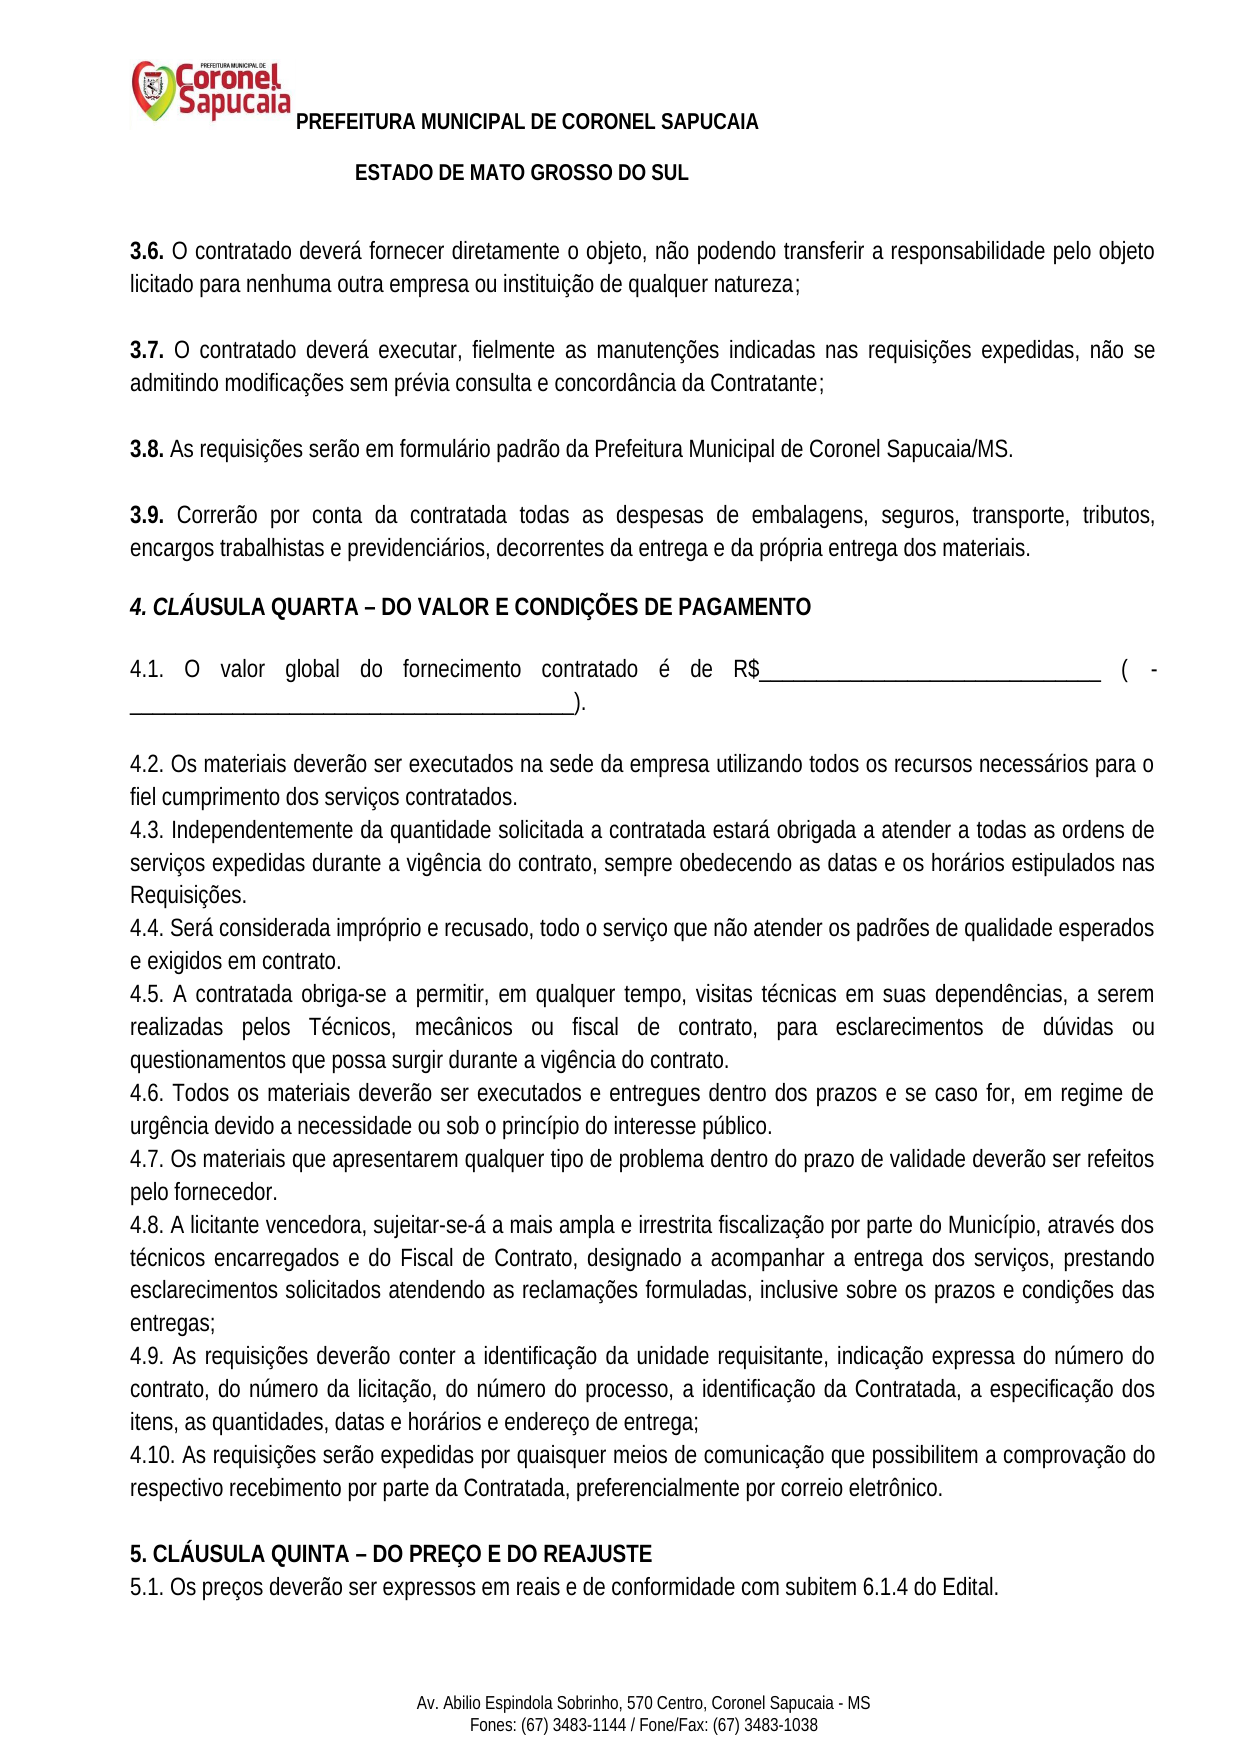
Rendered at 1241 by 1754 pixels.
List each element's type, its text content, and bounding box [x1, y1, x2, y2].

text 4.9. As requisições deverão conter a identificação da unidade requisitante, indicação expressa do número do contrato, do número da licitação, do número do processo, a identificação da Contratada, a especificação dos itens, as quantidades, datas e horários e endereço de entrega; [130, 1341, 1157, 1436]
text 5. CLÁUSULA QUINTA – DO PREÇO E DO REAJUSTE [130, 1539, 1157, 1567]
text 4.5. A contratada obriga-se a permitir, em qualquer tempo, visitas técnicas em suas dependências, a serem realizadas pelos Técnicos, mecânicos ou fiscal de contrato, para esclarecimentos de dúvidas ou questionamentos que possa surgir durante a vigência do contrato. [130, 979, 1157, 1074]
text 3.8. As requisições serão em formulário padrão da Prefeitura Municipal de Coronel Sapucaia/MS. [130, 434, 1157, 462]
text 3.6. O contratado deverá fornecer diretamente o objeto, não podendo transferir a responsabilidade pelo objeto licitado para nenhuma outra empresa ou instituição de qualquer natureza; [130, 265, 1157, 298]
text 4.7. Os materiais que apresentarem qualquer tipo de problema dentro do prazo de validade deverão ser refeitos pelo fornecedor. [130, 1144, 1157, 1205]
text 4.10. As requisições serão expedidas por quaisquer meios de comunicação que possibilitem a comprovação do respectivo recebimento por parte da Contratada, preferencialmente por correio eletrônico. [130, 1440, 1157, 1502]
text 4. CLÁUSULA QUARTA – DO VALOR E CONDIÇÕES DE PAGAMENTO [130, 592, 1157, 620]
text 4.8. A licitante vencedora, sujeitar-se-á a mais ampla e irrestrita fiscalização por parte do Município, através dos técnicos encarregados e do Fiscal de Contrato, designado a acompanhar a entrega dos serviços, prestando esclarecimentos solicitados atendendo as reclamações formuladas, inclusive sobre os prazos e condições das entregas; [130, 1210, 1157, 1337]
text 4.3. Independentemente da quantidade solicitada a contratada estará obrigada a atender a todas as ordens de serviços expedidas durante a vigência do contrato, sempre obedecendo as datas e os horários estipulados nas Requisições. [130, 815, 1157, 909]
text 3.7. O contratado deverá executar, fielmente as manutenções indicadas nas requisições expedidas, não se admitindo modificações sem prévia consulta e concordância da Contratante; [130, 335, 1157, 397]
text 4.4. Será considerada impróprio e recusado, todo o serviço que não atender os padrões de qualidade esperados e exigidos em contrato. [130, 913, 1157, 975]
text 4.6. Todos os materiais deverão ser executados e entregues dentro dos prazos e se caso for, em regime de urgência devido a necessidade ou sob o princípio do interesse público. [130, 1107, 1157, 1139]
picture [129, 59, 296, 130]
text 4.1. O valor global do fornecimento contratado é de R$______________________________ ( _______________________________________). [130, 654, 1157, 715]
text 3.9. Correrão por conta da contratada todas as despesas de embalagens, seguros, transporte, tributos, encargos trabalhistas e previdenciários, decorrentes da entrega e da própria entrega dos materiais. [130, 528, 1157, 561]
text 4.2. Os materiais deverão ser executados na sede da empresa utilizando todos os recursos necessários para o fiel cumprimento dos serviços contratados. [130, 749, 1157, 810]
text 5.1. Os preços deverão ser expressos em reais e de conformidade com subitem 6.1.4 do Edital. [130, 1572, 1157, 1600]
